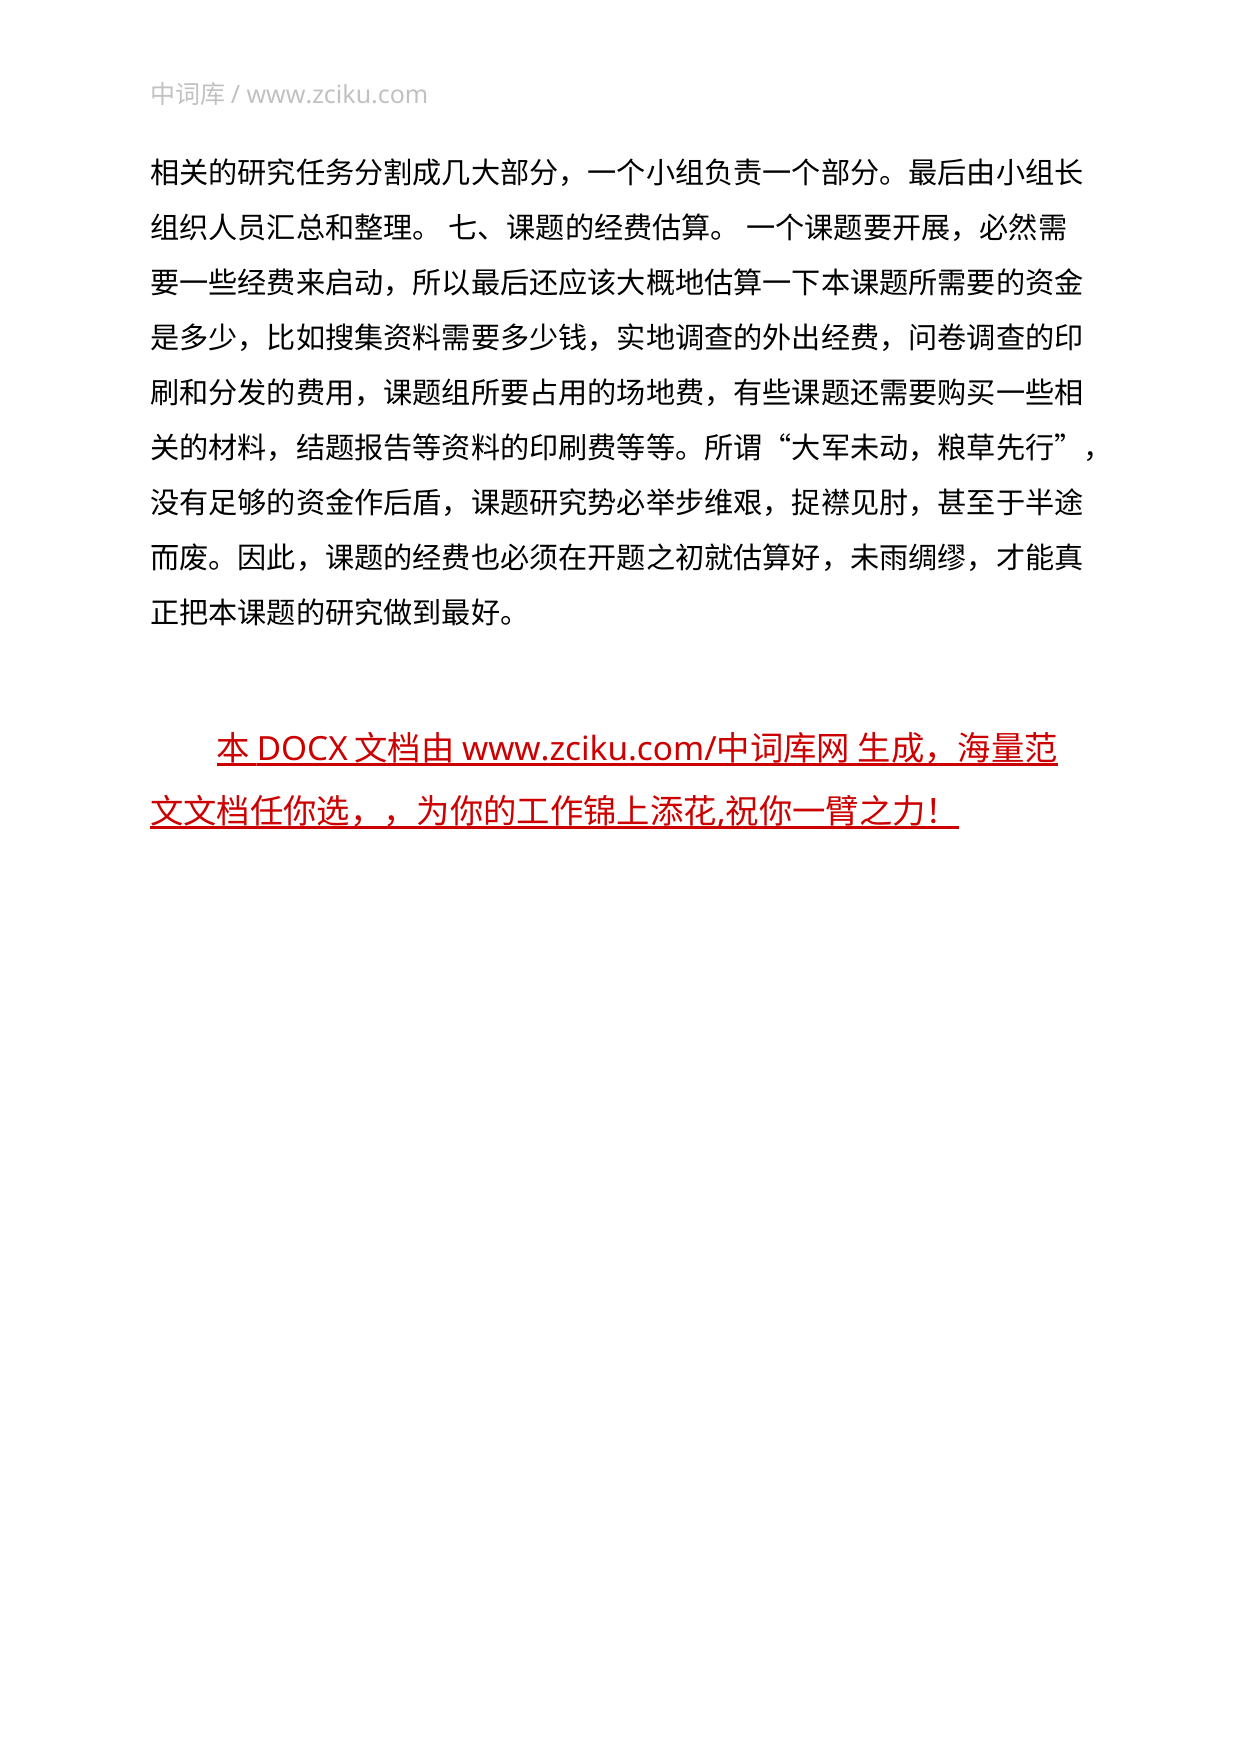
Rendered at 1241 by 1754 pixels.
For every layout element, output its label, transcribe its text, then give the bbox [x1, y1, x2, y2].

text 本DOCX文档由 www.zciku.com/中词库网 生成，海量范文文档任你选，，为你的工作锦上添花,祝你一臂之力！ [150, 722, 1090, 833]
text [150, 150, 1090, 631]
